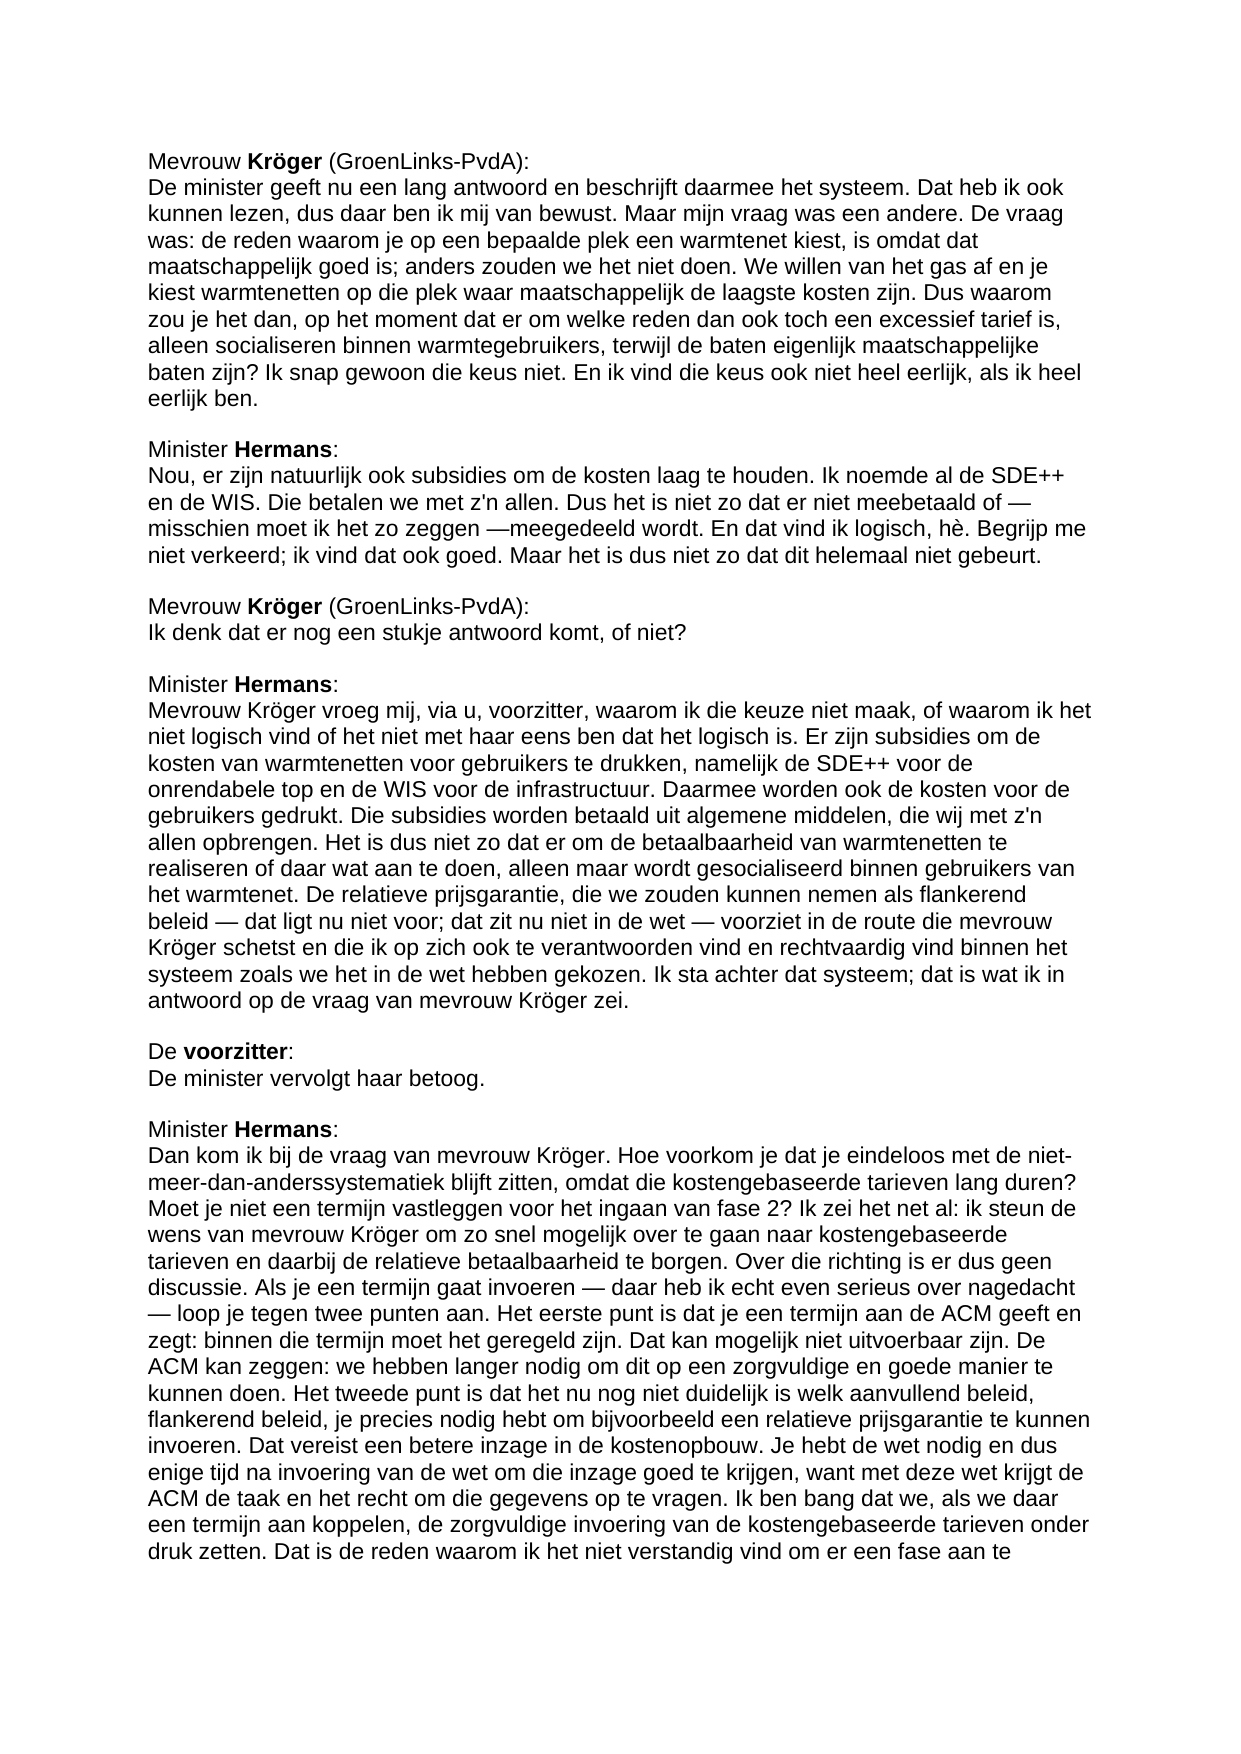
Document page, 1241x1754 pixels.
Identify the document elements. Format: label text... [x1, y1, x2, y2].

text Mevrouw Kröger (GroenLinks-PvdA): De minister geeft nu een lang antwoord en beschrijft daarmee het systeem. Dat heb ik ook kunnen lezen, dus daar ben ik mij van bewust. Maar mijn vraag was een andere. De vraag was: de reden waarom je op een bepaalde plek een warmtenet kiest, is omdat dat maatschappelijk goed is; anders zouden we het niet doen. We willen van het gas af en je kiest warmtenetten op die plek waar maatschappelijk de laagste kosten zijn. Dus waarom zou je het dan, op het moment dat er om welke reden dan ook toch een excessief tarief is, alleen socialiseren binnen warmtegebruikers, terwijl de baten eigenlijk maatschappelijke baten zijn? Ik snap gewoon die keus niet. En ik vind die keus ook niet heel eerlijk, als ik heel eerlijk ben. [148, 148, 1093, 411]
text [148, 1116, 1093, 1564]
text De voorzitter: De minister vervolgt haar betoog. [148, 1038, 1093, 1091]
text Minister Hermans: Nou, er zijn natuurlijk ook subsidies om de kosten laag te houden. Ik noemde al de SDE++ en de WIS. Die betalen we met z'n allen. Dus het is niet zo dat er niet meebetaald of — misschien moet ik het zo zeggen —meegedeeld wordt. En dat vind ik logisch, hè. Begrijp me niet verkeerd; ik vind dat ook goed. Maar het is dus niet zo dat dit helemaal niet gebeurt. [148, 436, 1093, 568]
text Mevrouw Kröger (GroenLinks-PvdA): Ik denk dat er nog een stukje antwoord komt, of niet? [148, 593, 1093, 646]
text Minister Hermans: Mevrouw Kröger vroeg mij, via u, voorzitter, waarom ik die keuze niet maak, of waarom ik het niet logisch vind of het niet met haar eens ben dat het logisch is. Er zijn subsidies om de kosten van warmtenetten voor gebruikers te drukken, namelijk de SDE++ voor de onrendabele top en de WIS voor de infrastructuur. Daarmee worden ook de kosten voor de gebruikers gedrukt. Die subsidies worden betaald uit algemene middelen, die wij met z'n allen opbrengen. Het is dus niet zo dat er om de betaalbaarheid van warmtenetten te realiseren of daar wat aan te doen, alleen maar wordt gesocialiseerd binnen gebruikers van het warmtenet. De relatieve prijsgarantie, die we zouden kunnen nemen als flankerend beleid — dat ligt nu niet voor; dat zit nu niet in de wet — voorziet in de route die mevrouw Kröger schetst en die ik op zich ook te verantwoorden vind en rechtvaardig vind binnen het systeem zoals we het in de wet hebben gekozen. Ik sta achter dat systeem; dat is wat ik in antwoord op de vraag van mevrouw Kröger zei. [148, 671, 1093, 1013]
